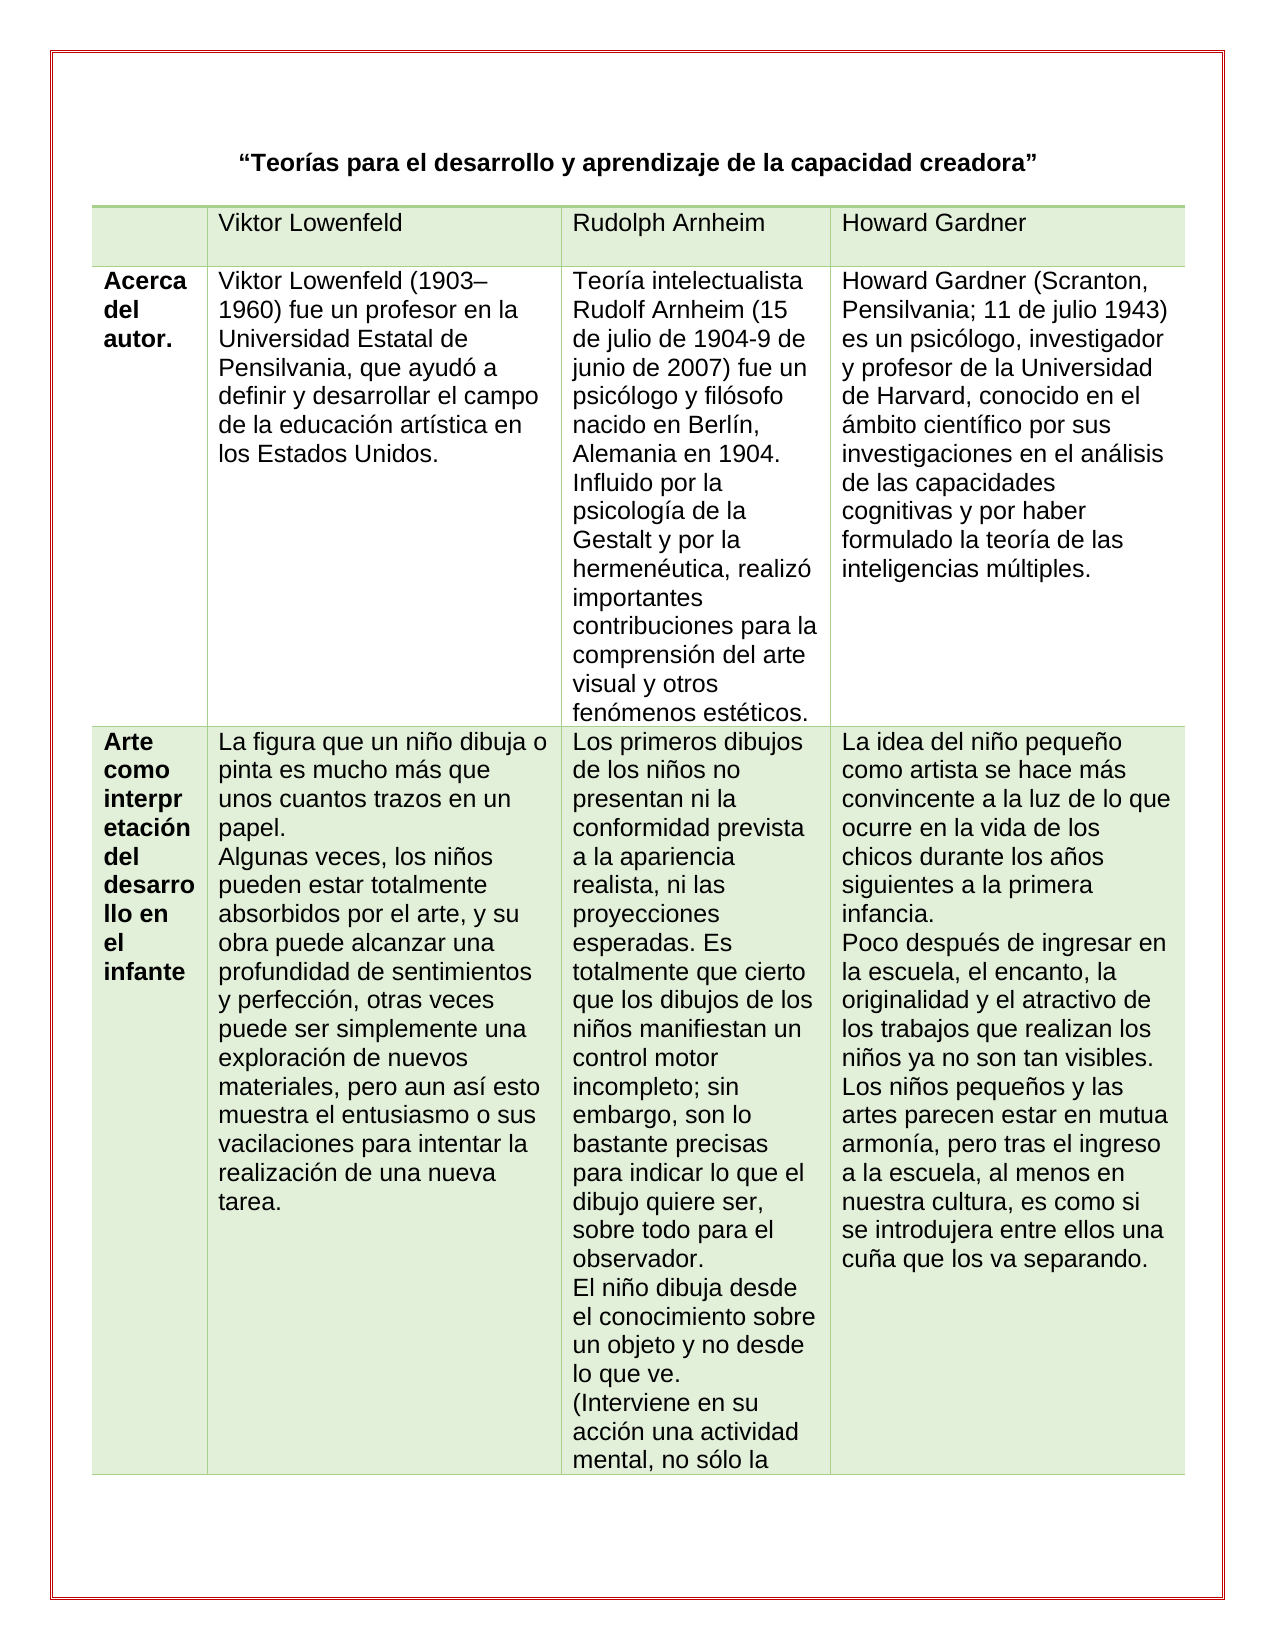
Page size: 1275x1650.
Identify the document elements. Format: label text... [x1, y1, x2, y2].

table_cell Acerca del autor. [92, 267, 207, 726]
table_cell Rudolph Arnheim [562, 208, 830, 266]
table_cell Howard Gardner (Scranton, Pensilvania; 11 de julio 1943) es un psicólogo, investigador y profesor de la Universidad de Harvard, conocido en el ámbito científico por sus investigaciones en el análisis de las capacidades cognitivas y por haber formulado la teoría de las inteligencias múltiples. [831, 267, 1185, 726]
table_cell Viktor Lowenfeld (1903–1960) fue un profesor en la Universidad Estatal de Pensilvania, que ayudó a definir y desarrollar el campo de la educación artística en los Estados Unidos. [208, 267, 561, 726]
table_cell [208, 727, 561, 1474]
table_cell Viktor Lowenfeld [208, 208, 561, 266]
table_cell Teoría intelectualista Rudolf Arnheim (15 de julio de 1904-9 de junio de 2007) fue un psicólogo y filósofo nacido en Berlín, Alemania en 1904. Influido por la psicología de la Gestalt y por la hermenéutica, realizó importantes contribuciones para la comprensión del arte visual y otros fenómenos estéticos. [562, 267, 830, 726]
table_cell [92, 727, 207, 1474]
table_cell Howard Gardner [831, 208, 1185, 266]
table_cell [92, 208, 207, 266]
table_header “Teorías para el desarrollo y aprendizaje de la capacidad creadora” [92, 148, 1185, 205]
